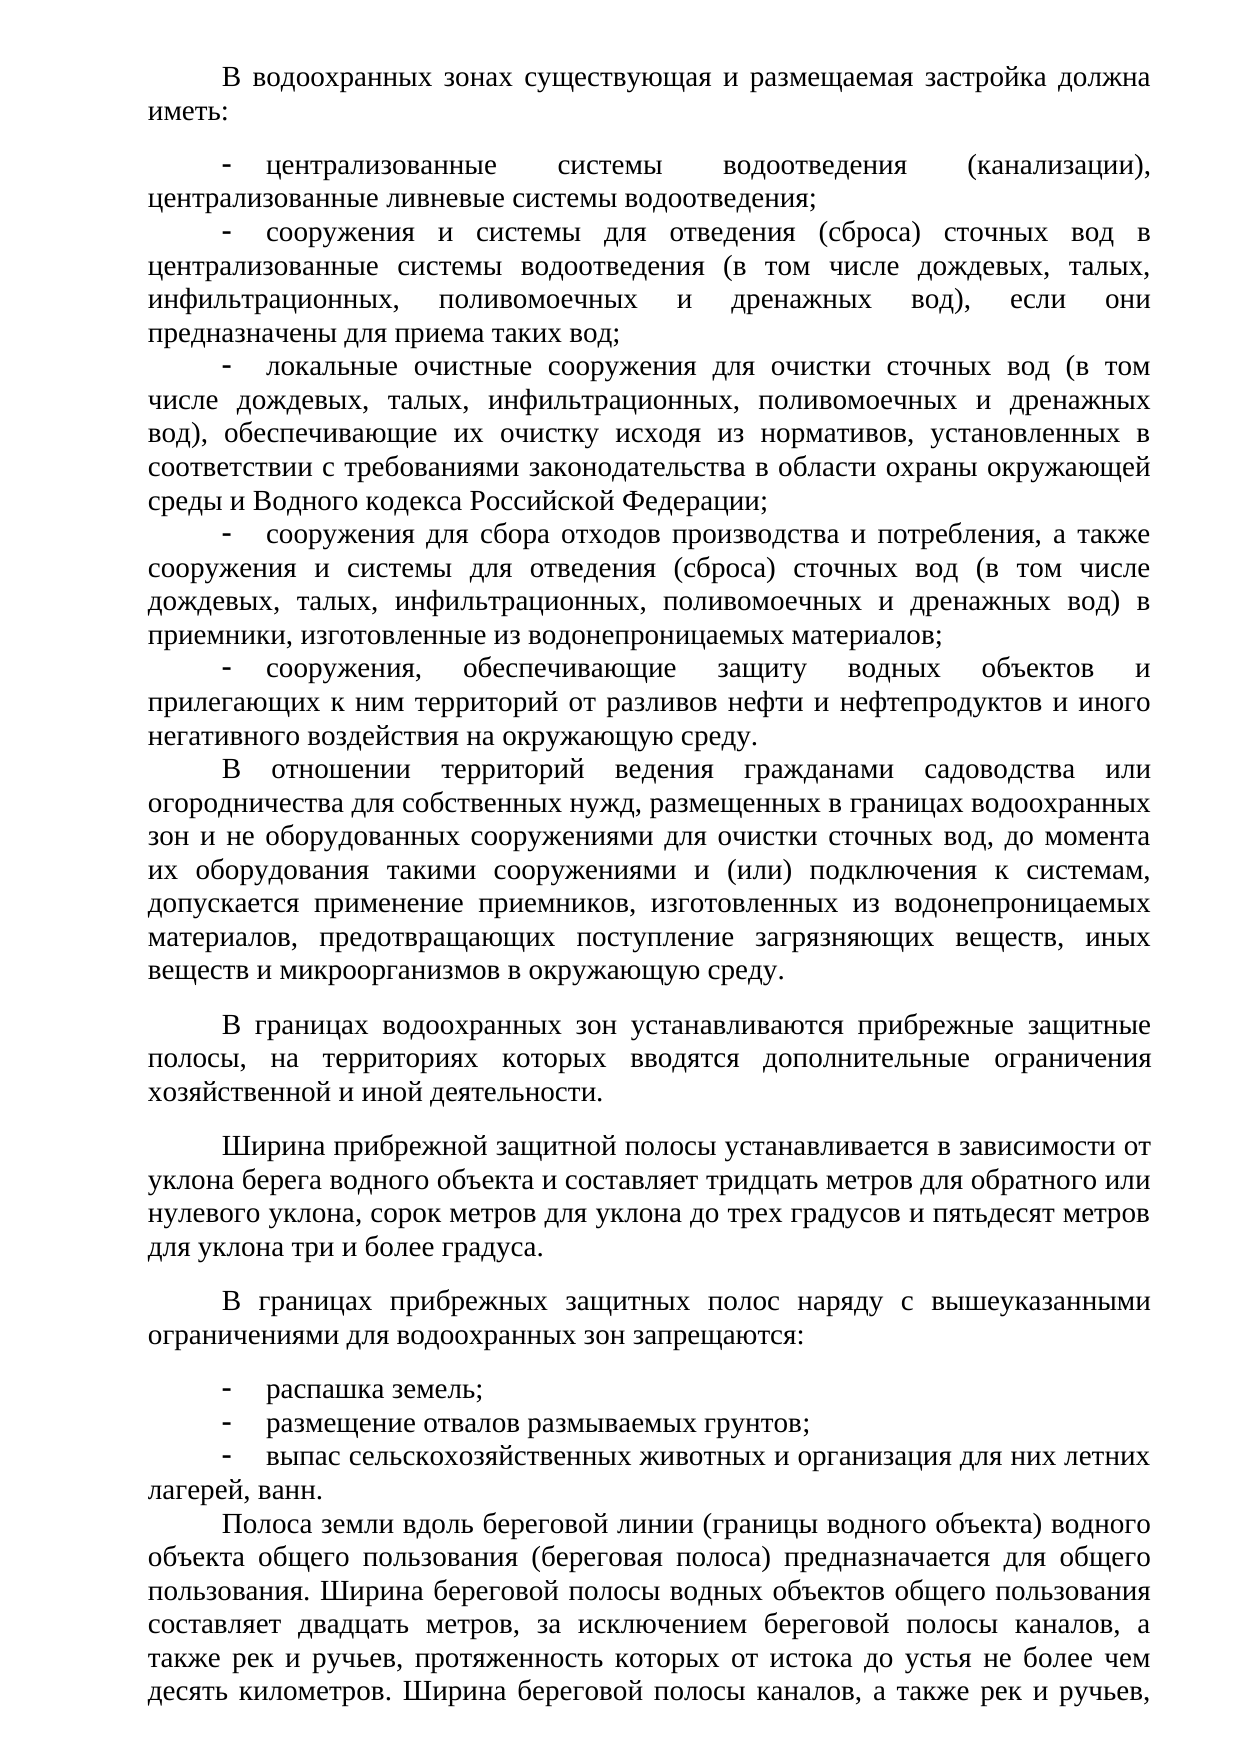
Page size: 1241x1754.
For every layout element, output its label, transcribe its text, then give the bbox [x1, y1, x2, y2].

list сооружения и системы для отведения (сброса) сточных вод в централизованные системы водоотведения (в том числе дождевых, талых, инфильтрационных, поливомоечных и дренажных вод), если они предназначены для приема таких вод; [148, 214, 1152, 348]
list выпас сельскохозяйственных животных и организация для них летних лагерей, ванн. [148, 1438, 1152, 1506]
text В границах прибрежных защитных полос наряду с вышеуказанными ограничениями для водоохранных зон запрещаются: [148, 1283, 1152, 1350]
text Ширина прибрежной защитной полосы устанавливается в зависимости от уклона берега водного объекта и составляет тридцать метров для обратного или нулевого уклона, сорок метров для уклона до трех градусов и пятьдесят метров для уклона три и более градуса. [148, 1128, 1152, 1262]
text В водоохранных зонах существующая и размещаемая застройка должна иметь: [148, 59, 1152, 126]
list размещение отвалов размываемых грунтов; [148, 1405, 1152, 1438]
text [148, 1506, 1152, 1707]
list локальные очистные сооружения для очистки сточных вод (в том числе дождевых, талых, инфильтрационных, поливомоечных и дренажных вод), обеспечивающие их очистку исходя из нормативов, установленных в соответствии с требованиями законодательства в области охраны окружающей среды и Водного кодекса Российской Федерации; [148, 348, 1152, 516]
list сооружения, обеспечивающие защиту водных объектов и прилегающих к ним территорий от разливов нефти и нефтепродуктов и иного негативного воздействия на окружающую среду. [148, 651, 1152, 751]
text В отношении территорий ведения гражданами садоводства или огородничества для собственных нужд, размещенных в границах водоохранных зон и не оборудованных сооружениями для очистки сточных вод, до момента их оборудования такими сооружениями и (или) подключения к системам, допускается применение приемников, изготовленных из водонепроницаемых материалов, предотвращающих поступление загрязняющих веществ, иных веществ и микроорганизмов в окружающую среду. [148, 751, 1152, 986]
list распашка земель; [148, 1371, 1152, 1405]
list централизованные системы водоотведения (канализации), централизованные ливневые системы водоотведения; [148, 147, 1152, 214]
list сооружения для сбора отходов производства и потребления, а также сооружения и системы для отведения (сброса) сточных вод (в том числе дождевых, талых, инфильтрационных, поливомоечных и дренажных вод) в приемники, изготовленные из водонепроницаемых материалов; [148, 516, 1152, 651]
text В границах водоохранных зон устанавливаются прибрежные защитные полосы, на территориях которых вводятся дополнительные ограничения хозяйственной и иной деятельности. [148, 1007, 1152, 1107]
